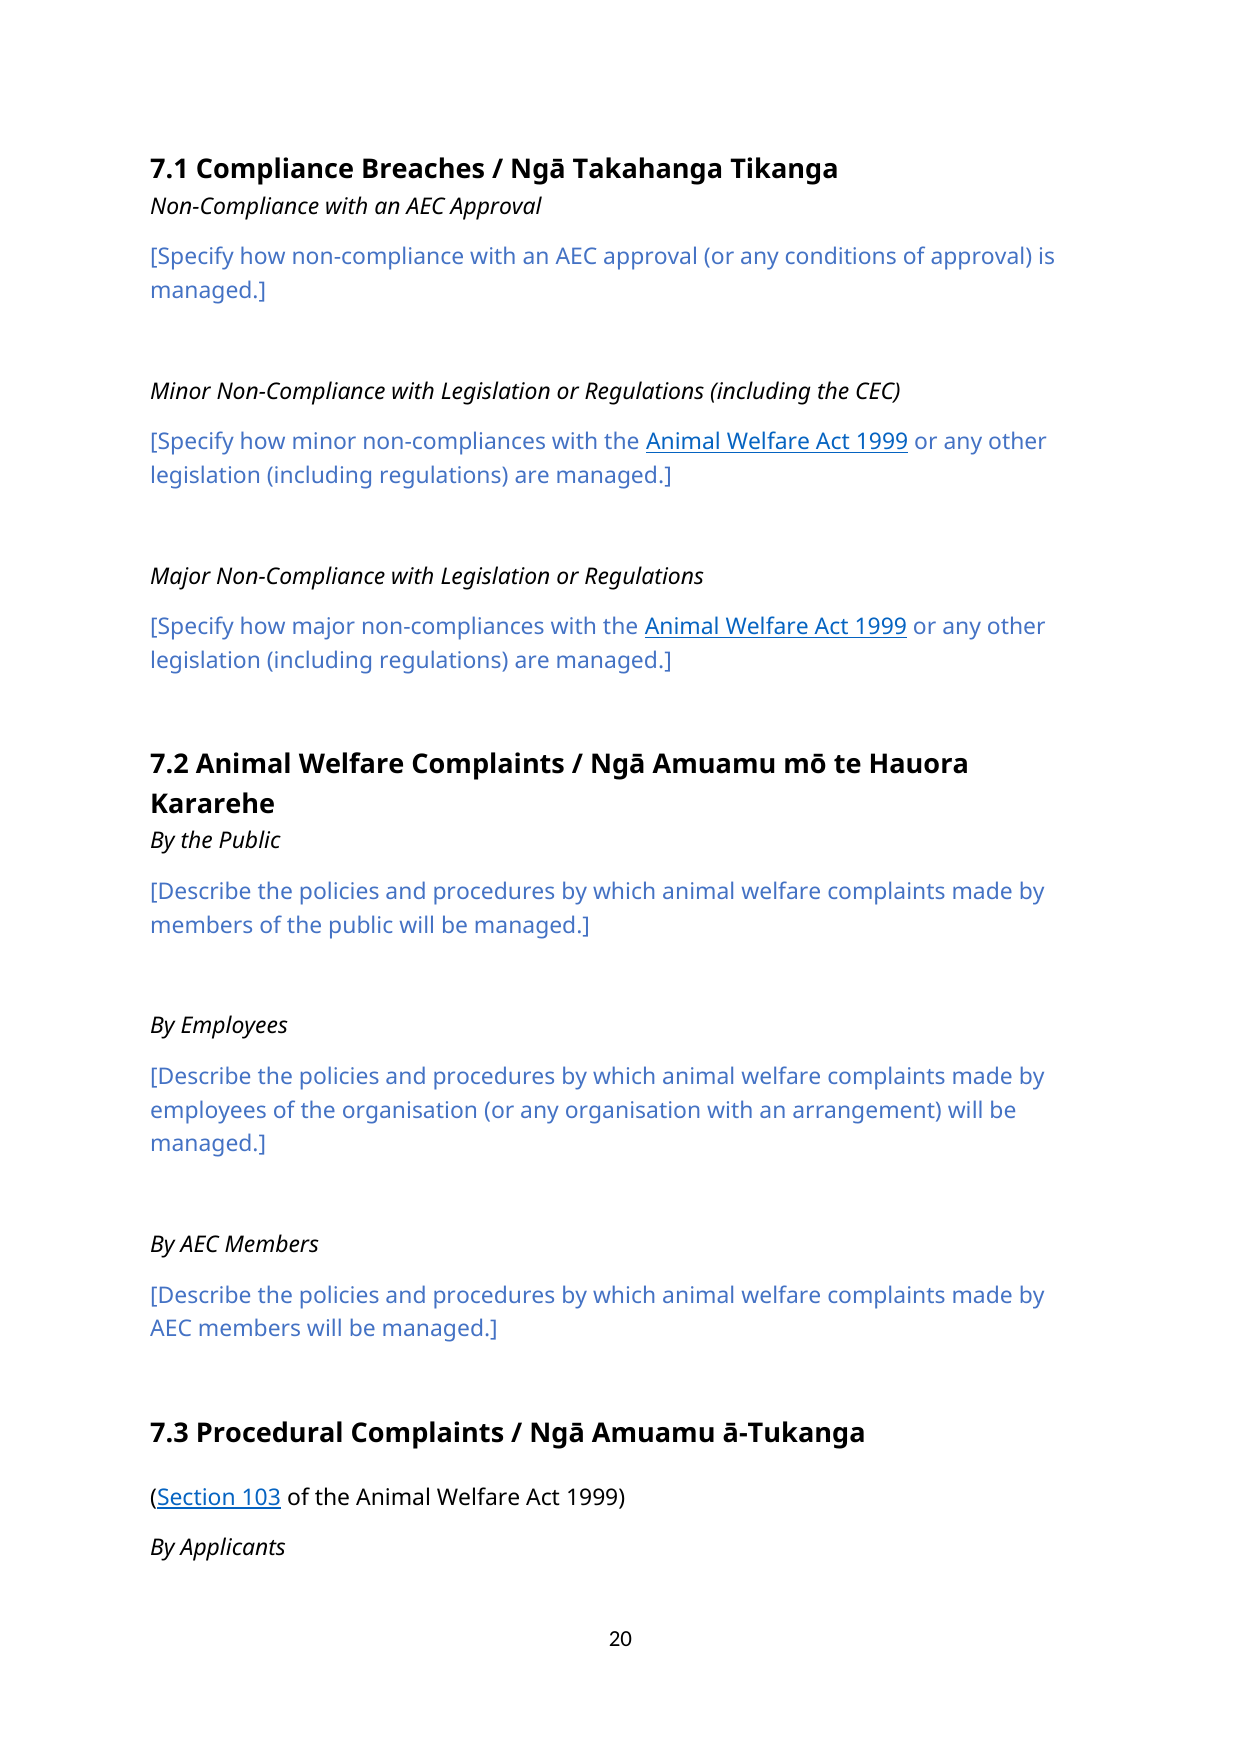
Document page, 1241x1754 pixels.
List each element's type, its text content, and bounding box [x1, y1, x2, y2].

text [Specify how major non-compliances with the Animal Welfare Act 1999 or any other legislation (including regulations) are managed.] [150, 610, 1090, 675]
text Minor Non-Compliance with Legislation or Regulations (including the CEC) [150, 375, 1090, 406]
text By the Public [150, 824, 1090, 856]
text Non-Compliance with an AEC Approval [150, 190, 1090, 221]
text [Describe the policies and procedures by which animal welfare complaints made by employees of the organisation (or any organisation with an arrangement) will be managed.] [150, 1060, 1090, 1158]
text [Specify how minor non-compliances with the Animal Welfare Act 1999 or any other legislation (including regulations) are managed.] [150, 425, 1090, 490]
text [Describe the policies and procedures by which animal welfare complaints made by AEC members will be managed.] [150, 1278, 1090, 1343]
text By AEC Members [150, 1228, 1090, 1259]
text [Specify how non-compliance with an AEC approval (or any conditions of approval) is managed.] [150, 240, 1090, 305]
text By Applicants [150, 1531, 1090, 1563]
text Major Non-Compliance with Legislation or Regulations [150, 560, 1090, 591]
subtitle 7.2 Animal Welfare Complaints / Ngā Amuamu mō te Hauora Kararehe [150, 745, 1090, 821]
text [Describe the policies and procedures by which animal welfare complaints made by members of the public will be managed.] [150, 875, 1090, 940]
text By Employees [150, 1009, 1090, 1041]
text (Section 103 of the Animal Welfare Act 1999) [150, 1481, 1090, 1512]
subtitle 7.1 Compliance Breaches / Ngā Takahanga Tikanga [150, 150, 1090, 187]
subtitle 7.3 Procedural Complaints / Ngā Amuamu ā-Tukanga [150, 1413, 1090, 1450]
